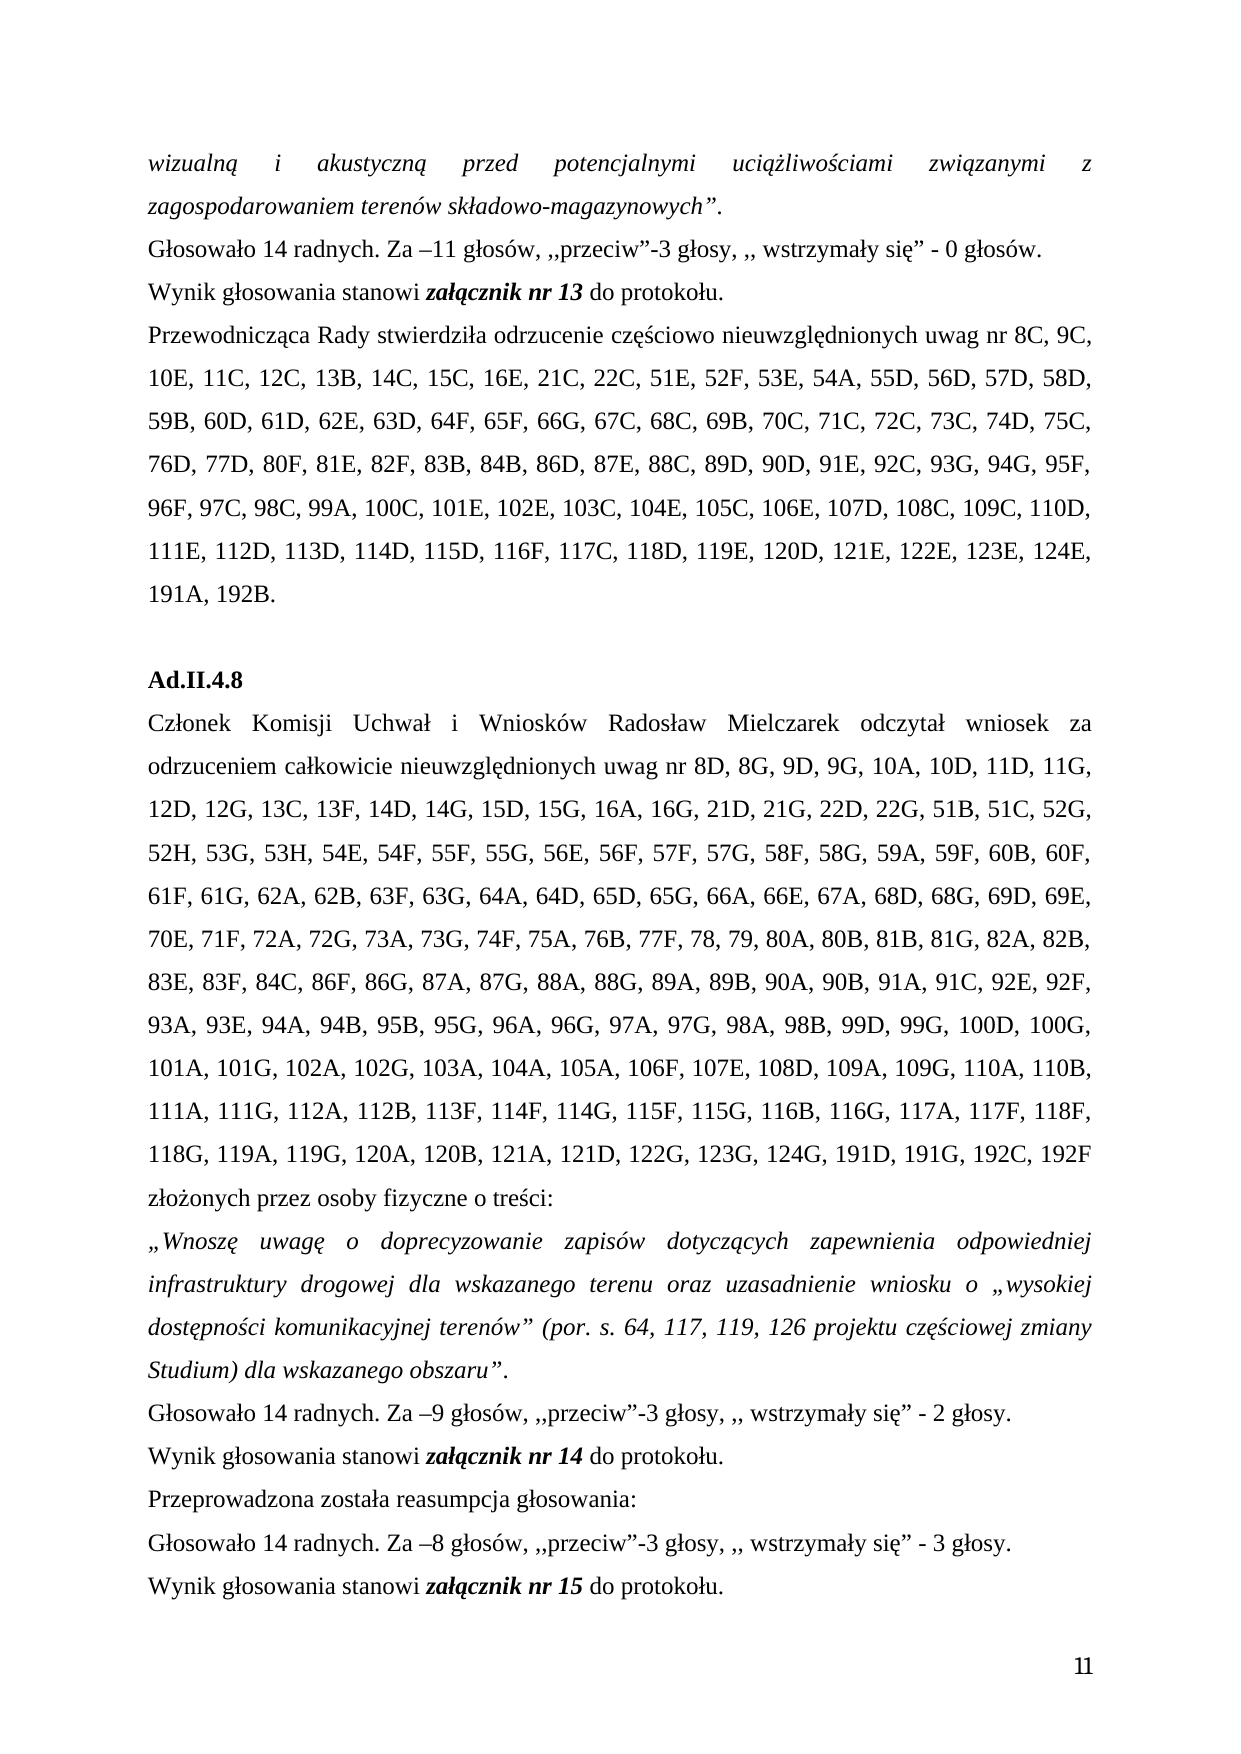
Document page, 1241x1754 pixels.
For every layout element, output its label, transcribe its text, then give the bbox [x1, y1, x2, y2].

list Ad.II.4.8 [148, 665, 1093, 694]
list Przeprowadzona została reasumpcja głosowania: [148, 1484, 1093, 1513]
list Członek Komisji Uchwał i Wniosków Radosław Mielczarek odczytał wniosek za odrzuceniem całkowicie nieuwzględnionych uwag nr 8D, 8G, 9D, 9G, 10A, 10D, 11D, 11G, 12D, 12G, 13C, 13F, 14D, 14G, 15D, 15G, 16A, 16G, 21D, 21G, 22D, 22G, 51B, 51C, 52G, 52H, 53G, 53H, 54E, 54F, 55F, 55G, 56E, 56F, 57F, 57G, 58F, 58G, 59A, 59F, 60B, 60F, 61F, 61G, 62A, 62B, 63F, 63G, 64A, 64D, 65D, 65G, 66A, 66E, 67A, 68D, 68G, 69D, 69E, 70E, 71F, 72A, 72G, 73A, 73G, 74F, 75A, 76B, 77F, 78, 79, 80A, 80B, 81B, 81G, 82A, 82B, 83E, 83F, 84C, 86F, 86G, 87A, 87G, 88A, 88G, 89A, 89B, 90A, 90B, 91A, 91C, 92E, 92F, 93A, 93E, 94A, 94B, 95B, 95G, 96A, 96G, 97A, 97G, 98A, 98B, 99D, 99G, 100D, 100G, 101A, 101G, 102A, 102G, 103A, 104A, 105A, 106F, 107E, 108D, 109A, 109G, 110A, 110B, 111A, 111G, 112A, 112B, 113F, 114F, 114G, 115F, 115G, 116B, 116G, 117A, 117F, 118F, 118G, 119A, 119G, 120A, 120B, 121A, 121D, 122G, 123G, 124G, 191D, 191G, 192C, 192F złożonych przez osoby fizyczne o treści: [148, 708, 1093, 1211]
list Wynik głosowania stanowi załącznik nr 14 do protokołu. [148, 1441, 1093, 1470]
list Przewodnicząca Rady stwierdziła odrzucenie częściowo nieuwzględnionych uwag nr 8C, 9C, 10E, 11C, 12C, 13B, 14C, 15C, 16E, 21C, 22C, 51E, 52F, 53E, 54A, 55D, 56D, 57D, 58D, 59B, 60D, 61D, 62E, 63D, 64F, 65F, 66G, 67C, 68C, 69B, 70C, 71C, 72C, 73C, 74D, 75C, 76D, 77D, 80F, 81E, 82F, 83B, 84B, 86D, 87E, 88C, 89D, 90D, 91E, 92C, 93G, 94G, 95F, 96F, 97C, 98C, 99A, 100C, 101E, 102E, 103C, 104E, 105C, 106E, 107D, 108C, 109C, 110D, 111E, 112D, 113D, 114D, 115D, 116F, 117C, 118D, 119E, 120D, 121E, 122E, 123E, 124E, 191A, 192B. [148, 320, 1093, 608]
list „Wnoszę uwagę o doprecyzowanie zapisów dotyczących zapewnienia odpowiedniej infrastruktury drogowej dla wskazanego terenu oraz uzasadnienie wniosku o „wysokiej dostępności komunikacyjnej terenów” (por. s. 64, 117, 119, 126 projektu częściowej zmiany Studium) dla wskazanego obszaru”. [148, 1226, 1093, 1384]
list Wynik głosowania stanowi załącznik nr 15 do protokołu. [148, 1571, 1093, 1599]
list Głosowało 14 radnych. Za –11 głosów, ,,przeciw”-3 głosy, ,, wstrzymały się” - 0 głosów. [148, 234, 1093, 263]
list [148, 148, 1093, 219]
list Głosowało 14 radnych. Za –9 głosów, ,,przeciw”-3 głosy, ,, wstrzymały się” - 2 głosy. [148, 1398, 1093, 1427]
list Głosowało 14 radnych. Za –8 głosów, ,,przeciw”-3 głosy, ,, wstrzymały się” - 3 głosy. [148, 1528, 1093, 1556]
list Wynik głosowania stanowi załącznik nr 13 do protokołu. [148, 277, 1093, 306]
